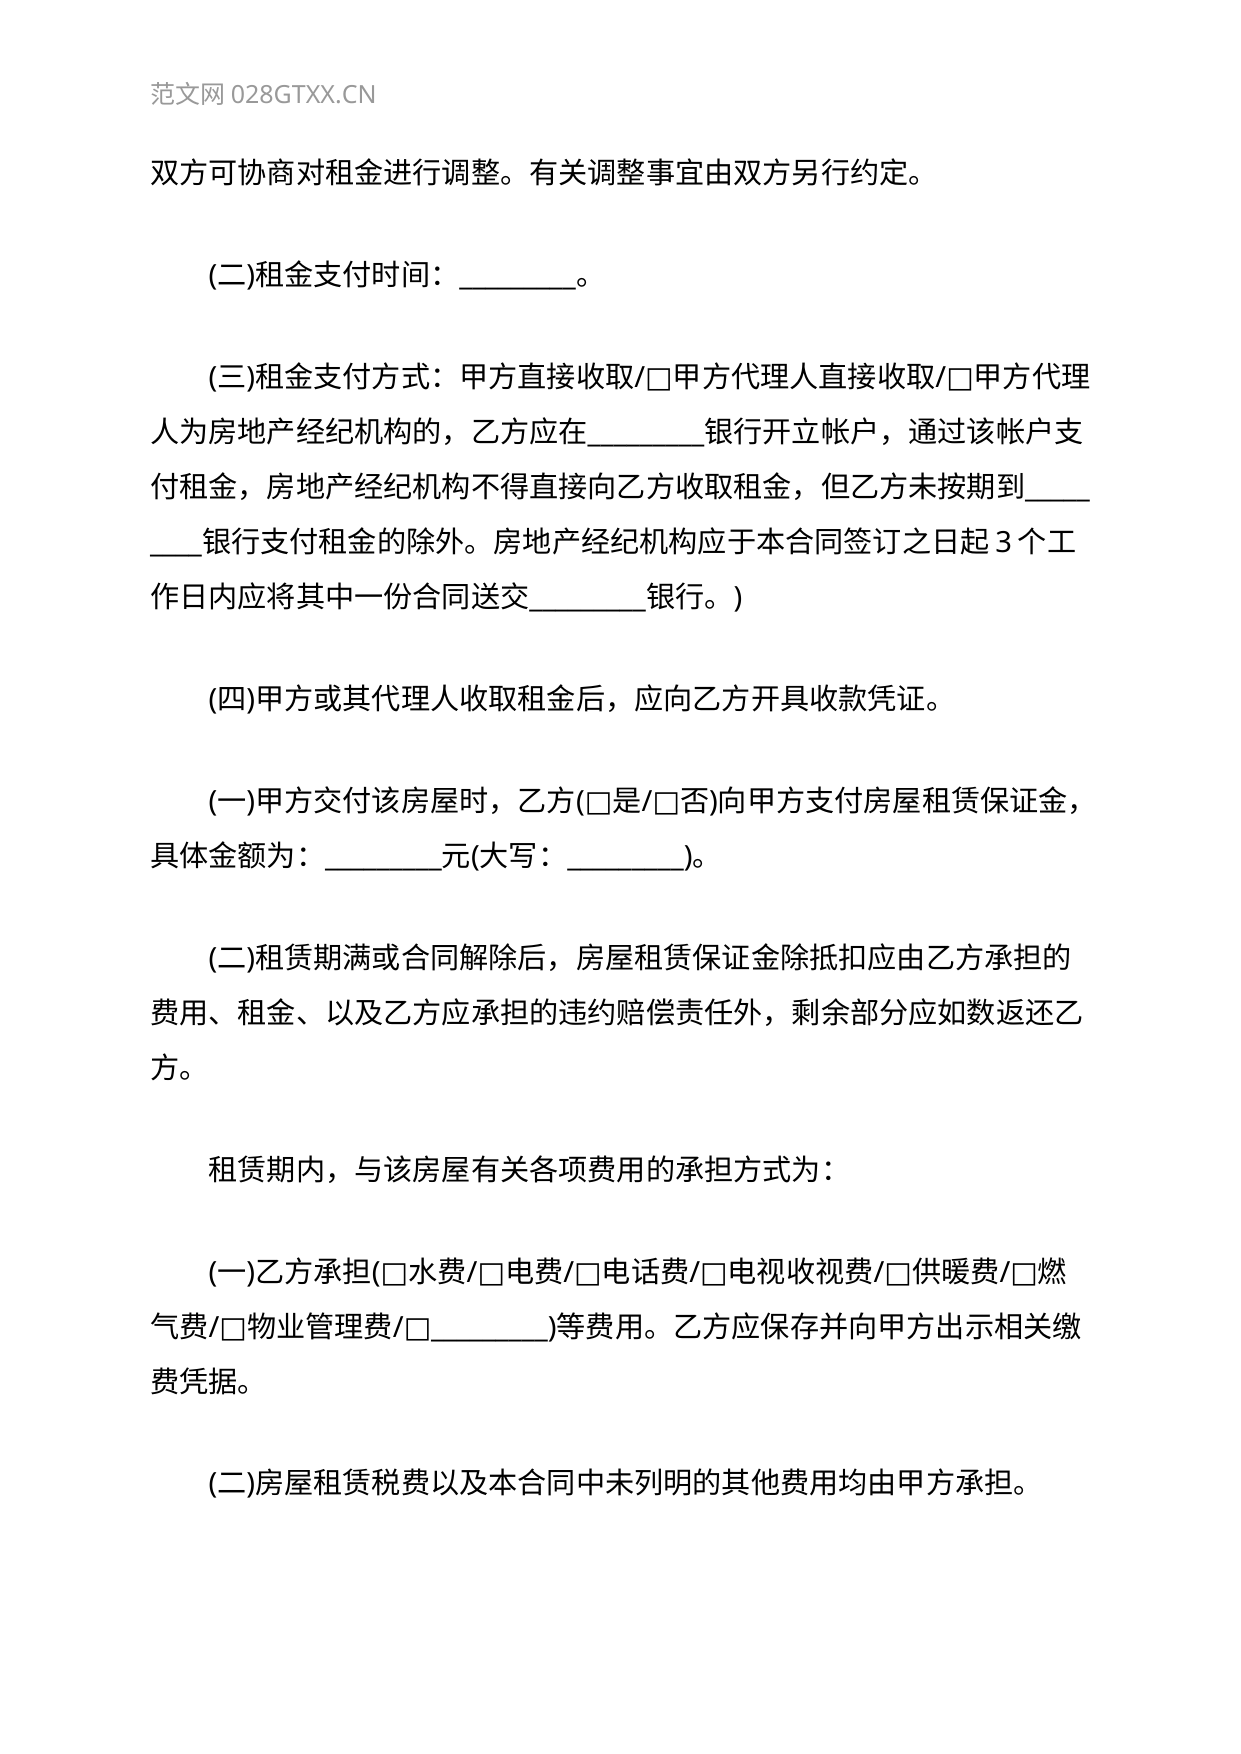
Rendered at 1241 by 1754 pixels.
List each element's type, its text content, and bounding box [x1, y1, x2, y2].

text (三)租金支付方式：甲方直接收取/□甲方代理人直接收取/□甲方代理人为房地产经纪机构的，乙方应在_________银行开立帐户，通过该帐户支付租金，房地产经纪机构不得直接向乙方收取租金，但乙方未按期到_________银行支付租金的除外。房地产经纪机构应于本合同签订之日起3个工作日内应将其中一份合同送交_________银行。) [150, 354, 1090, 616]
text 租赁期内，与该房屋有关各项费用的承担方式为： [150, 1146, 1090, 1189]
text (一)甲方交付该房屋时，乙方(□是/□否)向甲方支付房屋租赁保证金，具体金额为：_________元(大写：_________)。 [150, 778, 1090, 875]
text (二)房屋租赁税费以及本合同中未列明的其他费用均由甲方承担。 [150, 1460, 1090, 1502]
text (二)租金支付时间：_________。 [150, 252, 1090, 294]
text (四)甲方或其代理人收取租金后，应向乙方开具收款凭证。 [150, 676, 1090, 718]
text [150, 150, 1090, 192]
text (一)乙方承担(□水费/□电费/□电话费/□电视收视费/□供暖费/□燃气费/□物业管理费/□_________)等费用。乙方应保存并向甲方出示相关缴费凭据。 [150, 1248, 1090, 1400]
text (二)租赁期满或合同解除后，房屋租赁保证金除抵扣应由乙方承担的费用、租金、以及乙方应承担的违约赔偿责任外，剩余部分应如数返还乙方。 [150, 935, 1090, 1087]
